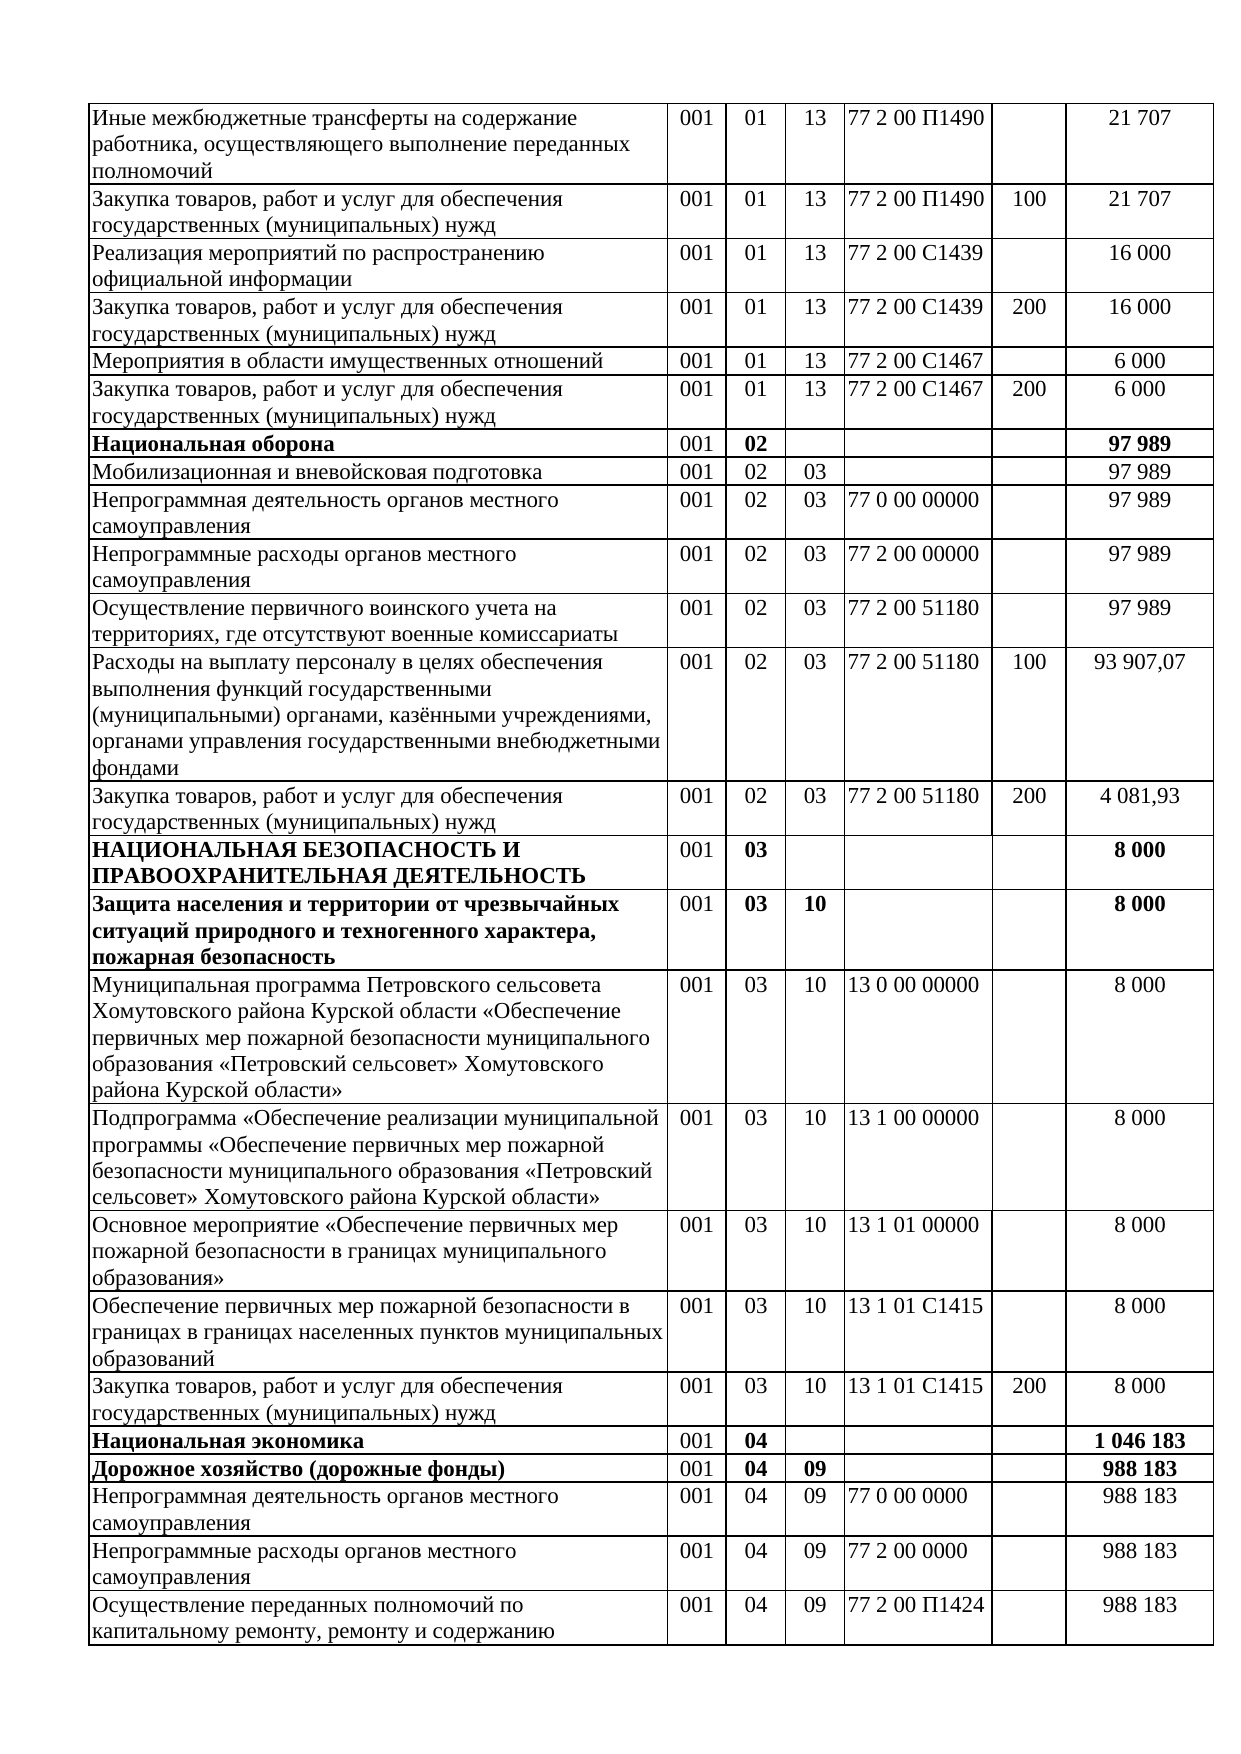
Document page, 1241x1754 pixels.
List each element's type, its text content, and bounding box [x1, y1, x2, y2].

table_cell 01 [727, 185, 785, 237]
table_cell 001 [668, 1537, 725, 1589]
table_cell 001 [668, 185, 725, 237]
table_cell 001 [668, 430, 725, 456]
table_cell Непрограммные расходы органов местного самоуправления [90, 1537, 667, 1589]
table_cell 6 000 [1067, 376, 1213, 428]
table_cell [993, 971, 1065, 1103]
table_cell 03 [727, 1104, 785, 1210]
table_cell 77 2 00 П1424 [845, 1591, 991, 1644]
table_cell Закупка товаров, работ и услуг для обеспечения государственных (муниципальных) нужд [90, 1373, 667, 1425]
table_cell Закупка товаров, работ и услуг для обеспечения государственных (муниципальных) нужд [90, 782, 667, 834]
table_cell 001 [668, 540, 725, 593]
table_cell [993, 458, 1065, 484]
table_cell 09 [786, 1483, 844, 1535]
table_cell 8 000 [1067, 1373, 1213, 1425]
table_cell 03 [727, 971, 785, 1103]
table_cell 77 2 00 С1439 [845, 293, 991, 346]
table_cell 1 046 183 [1067, 1427, 1213, 1453]
table_cell 77 0 00 00000 [845, 486, 991, 538]
table_cell 03 [727, 890, 785, 969]
table_cell 02 [727, 430, 785, 456]
table_cell 13 0 00 00000 [845, 971, 992, 1103]
table_cell 97 989 [1067, 540, 1213, 593]
table_cell 77 2 00 П1490 [845, 104, 991, 183]
table_cell 001 [668, 104, 725, 183]
table_cell 03 [786, 594, 844, 647]
table_cell 13 [786, 376, 844, 428]
table_cell 13 1 01 С1415 [845, 1373, 991, 1425]
table_cell 4 081,93 [1067, 782, 1213, 834]
table_cell 001 [668, 1211, 725, 1290]
table_cell [786, 836, 844, 889]
table_cell 001 [668, 1427, 725, 1453]
table_cell [993, 348, 1065, 374]
table_cell 001 [668, 239, 725, 292]
table_cell Непрограммная деятельность органов местного самоуправления [90, 1483, 667, 1535]
table_cell 001 [668, 890, 725, 969]
table_cell НАЦИОНАЛЬНАЯ БЕЗОПАСНОСТЬ И ПРАВООХРАНИТЕЛЬНАЯ ДЕЯТЕЛЬНОСТЬ [90, 836, 667, 889]
table_cell 02 [727, 458, 785, 484]
table_cell Закупка товаров, работ и услуг для обеспечения государственных (муниципальных) нужд [90, 376, 667, 428]
table_cell [993, 104, 1065, 183]
table_cell 8 000 [1067, 890, 1213, 969]
table_cell 200 [993, 376, 1065, 428]
table_cell Мероприятия в области имущественных отношений [90, 348, 667, 374]
table_cell Подпрограмма «Обеспечение реализации муниципальной программы «Обеспечение первичных мер пожарной безопасности муниципального образования «Петровский сельсовет» Хомутовского района Курской области» [90, 1104, 667, 1210]
table_cell 97 989 [1067, 486, 1213, 538]
table_cell [993, 1483, 1065, 1535]
table_cell [993, 594, 1065, 647]
table_cell 13 [786, 348, 844, 374]
table_cell [993, 1104, 1065, 1210]
table_cell Национальная оборона [90, 430, 667, 456]
table_cell 8 000 [1067, 1104, 1213, 1210]
table_cell 988 183 [1067, 1483, 1213, 1535]
table_cell 10 [786, 1292, 844, 1371]
table_cell 77 2 00 00000 [845, 540, 991, 593]
table_cell 200 [993, 782, 1065, 834]
table_cell 10 [786, 1373, 844, 1425]
table_cell 97 989 [1067, 430, 1213, 456]
table_cell 001 [668, 1455, 725, 1481]
table_cell [993, 1455, 1065, 1481]
table_cell [845, 1455, 991, 1481]
table_cell 03 [727, 1292, 785, 1371]
table_cell 001 [668, 1591, 725, 1644]
table_cell 988 183 [1067, 1591, 1213, 1644]
table_cell 03 [727, 1373, 785, 1425]
table_cell 03 [786, 782, 844, 834]
table_cell 13 [786, 293, 844, 346]
table_cell 001 [668, 486, 725, 538]
table_cell Защита населения и территории от чрезвычайных ситуаций природного и техногенного характера, пожарная безопасность [90, 890, 667, 969]
table_cell 03 [786, 648, 844, 780]
table_cell 77 0 00 0000 [845, 1483, 991, 1535]
table_cell 77 2 00 С1467 [845, 348, 991, 374]
table_cell Непрограммная деятельность органов местного самоуправления [90, 486, 667, 538]
table_cell 988 183 [1067, 1455, 1213, 1481]
table_cell 8 000 [1067, 1211, 1213, 1290]
table_cell 001 [668, 1104, 725, 1210]
table_cell 77 2 00 С1467 [845, 376, 991, 428]
table_cell 77 2 00 51180 [845, 782, 991, 834]
table_cell [993, 1292, 1065, 1371]
table_cell 04 [727, 1483, 785, 1535]
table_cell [90, 185, 667, 237]
table_cell 8 000 [1067, 836, 1213, 889]
table_cell Мобилизационная и вневойсковая подготовка [90, 458, 667, 484]
table_cell 13 1 01 00000 [845, 1211, 991, 1290]
table_cell 77 2 00 51180 [845, 594, 991, 647]
table_cell [845, 890, 992, 969]
table_cell 200 [993, 293, 1065, 346]
table_cell Дорожное хозяйство (дорожные фонды) [90, 1455, 667, 1481]
table_cell 09 [786, 1455, 844, 1481]
table_cell [845, 836, 992, 889]
table_cell 02 [727, 594, 785, 647]
table_cell 001 [668, 458, 725, 484]
table_cell Осуществление первичного воинского учета на территориях, где отсутствуют военные комиссариаты [90, 594, 667, 647]
table_cell [786, 1427, 844, 1453]
table_cell Муниципальная программа Петровского сельсовета Хомутовского района Курской области «Обеспечение первичных мер пожарной безопасности муниципального образования «Петровский сельсовет» Хомутовского района Курской области» [90, 971, 667, 1103]
table_cell Основное мероприятие «Обеспечение первичных мер пожарной безопасности в границах муниципального образования» [90, 1211, 667, 1290]
table_cell 13 1 01 С1415 [845, 1292, 991, 1371]
table_cell 001 [668, 836, 725, 889]
table_cell [845, 1427, 991, 1453]
table_cell 04 [727, 1591, 785, 1644]
table_cell 200 [993, 1373, 1065, 1425]
table_cell 001 [668, 293, 725, 346]
table_cell 16 000 [1067, 239, 1213, 292]
table_cell [845, 430, 991, 456]
table_cell 03 [727, 836, 785, 889]
table_cell [993, 486, 1065, 538]
table_cell [993, 430, 1065, 456]
table_cell 02 [727, 648, 785, 780]
table_cell 97 989 [1067, 458, 1213, 484]
table_cell 001 [668, 1292, 725, 1371]
table_cell 16 000 [1067, 293, 1213, 346]
table_cell 001 [668, 782, 725, 834]
table_cell [993, 1427, 1065, 1453]
table_cell 21 707 [1067, 104, 1213, 183]
table_cell 03 [786, 458, 844, 484]
table_cell 10 [786, 1211, 844, 1290]
table_cell 01 [727, 239, 785, 292]
table_cell 10 [786, 1104, 844, 1210]
table_cell 10 [786, 890, 844, 969]
table_cell 01 [727, 376, 785, 428]
table_cell Закупка товаров, работ и услуг для обеспечения государственных (муниципальных) нужд [90, 293, 667, 346]
table_cell [993, 239, 1065, 292]
table_cell 77 2 00 С1439 [845, 239, 991, 292]
table_cell [993, 1537, 1065, 1589]
table_cell 09 [786, 1591, 844, 1644]
table_cell 01 [727, 348, 785, 374]
table_cell 001 [668, 376, 725, 428]
table_cell Иные межбюджетные трансферты на содержание работника, осуществляющего выполнение переданных полномочий [90, 104, 667, 183]
table_cell 13 [786, 104, 844, 183]
table_cell Расходы на выплату персоналу в целях обеспечения выполнения функций государственными (муниципальными) органами, казёнными учреждениями, органами управления государственными внебюджетными фондами [90, 648, 667, 780]
table_cell 02 [727, 486, 785, 538]
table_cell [90, 1591, 667, 1644]
table_cell 77 2 00 51180 [845, 648, 991, 780]
table_cell 100 [993, 648, 1065, 780]
table_cell 8 000 [1067, 971, 1213, 1103]
table_cell [993, 540, 1065, 593]
table_cell 01 [727, 104, 785, 183]
table_cell 001 [668, 1483, 725, 1535]
table_cell 03 [786, 486, 844, 538]
table_cell 001 [668, 971, 725, 1103]
table_cell [845, 458, 991, 484]
table_cell 03 [786, 540, 844, 593]
table_cell [993, 1591, 1065, 1644]
table_cell 001 [668, 594, 725, 647]
table_cell 13 [786, 239, 844, 292]
table_cell 04 [727, 1427, 785, 1453]
table_cell 02 [727, 782, 785, 834]
table_cell 13 [786, 185, 844, 237]
table_cell 04 [727, 1455, 785, 1481]
table_cell 21 707 [1067, 185, 1213, 237]
table_cell [993, 836, 1065, 889]
table_cell 04 [727, 1537, 785, 1589]
table_cell Национальная экономика [90, 1427, 667, 1453]
table_cell 001 [668, 1373, 725, 1425]
table_cell 77 2 00 0000 [845, 1537, 991, 1589]
table_cell [993, 890, 1065, 969]
table_cell Реализация мероприятий по распространению официальной информации [90, 239, 667, 292]
table_cell Непрограммные расходы органов местного самоуправления [90, 540, 667, 593]
table_cell 93 907,07 [1067, 648, 1213, 780]
table_cell [993, 1211, 1065, 1290]
table_cell [786, 430, 844, 456]
table_cell 13 1 00 00000 [845, 1104, 992, 1210]
table_cell 10 [786, 971, 844, 1103]
table_cell 97 989 [1067, 594, 1213, 647]
table_cell 001 [668, 348, 725, 374]
table_cell 03 [727, 1211, 785, 1290]
table_cell 988 183 [1067, 1537, 1213, 1589]
table_cell 09 [786, 1537, 844, 1589]
table_cell 001 [668, 648, 725, 780]
table_cell 100 [993, 185, 1065, 237]
table_cell Обеспечение первичных мер пожарной безопасности в границах в границах населенных пунктов муниципальных образований [90, 1292, 667, 1371]
table_cell 01 [727, 293, 785, 346]
table_cell 8 000 [1067, 1292, 1213, 1371]
table_cell 02 [727, 540, 785, 593]
table_cell 6 000 [1067, 348, 1213, 374]
table_cell 77 2 00 П1490 [845, 185, 991, 237]
